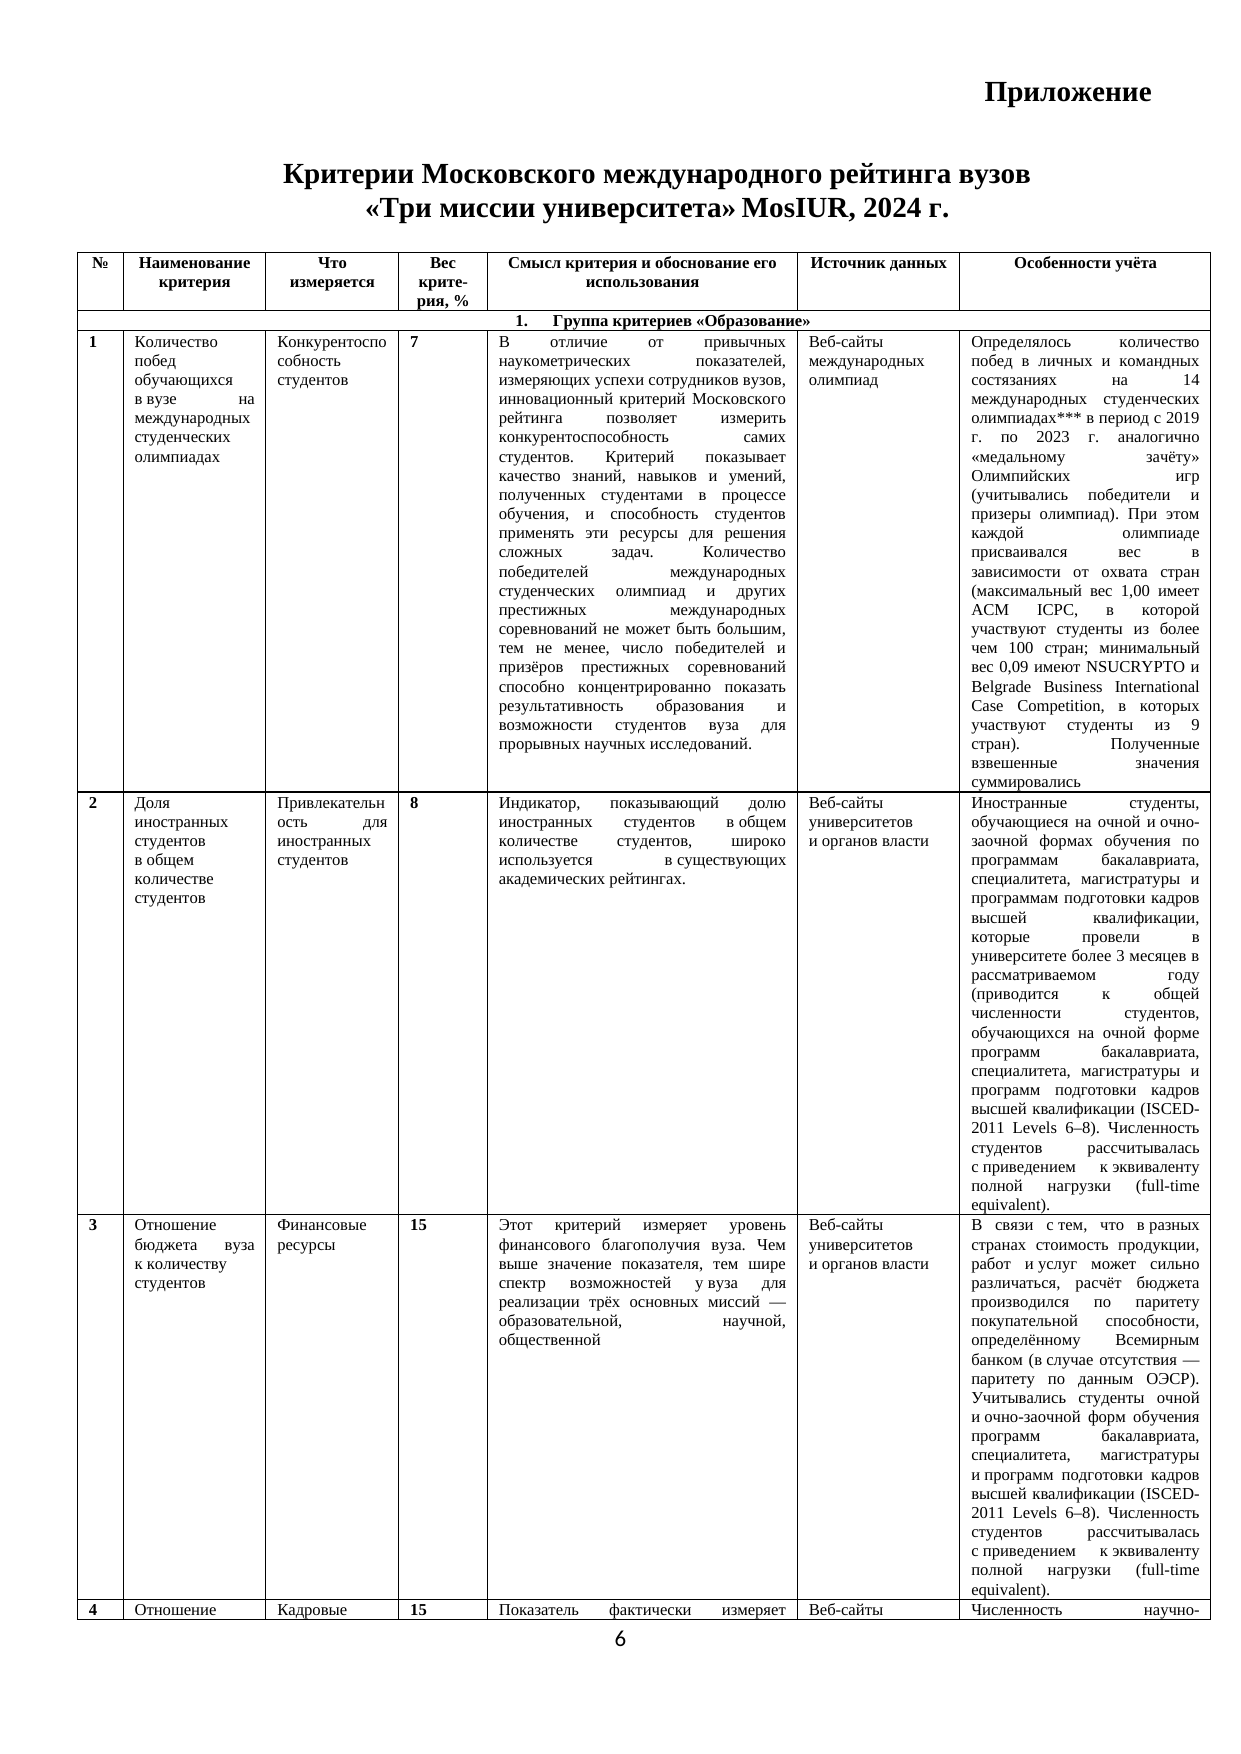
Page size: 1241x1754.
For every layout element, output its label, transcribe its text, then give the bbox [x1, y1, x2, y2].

table_header Особенности учёта [960, 253, 1210, 310]
table_cell Кадровые ресурсы [266, 1600, 398, 1619]
table_cell 7 [399, 331, 487, 791]
table_cell Группа критериев «Образование» [78, 311, 1210, 330]
table_cell 3 [78, 1215, 123, 1598]
table_cell Веб-сайты университетов и органов власти [798, 1215, 959, 1598]
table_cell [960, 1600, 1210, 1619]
text «Три миссии университета» MosIUR, 2024 г. [89, 190, 1152, 252]
table_cell Иностранные студенты, обучающиеся на очной и очно-заочной формах обучения по программам бакалавриата, специалитета, магистратуры и программам подготовки кадров высшей квалификации, которые провели в университете более 3 месяцев в рассматриваемом году (приводится к общей численности студентов, обучающихся на очной форме программ бакалавриата, специалитета, магистратуры и программ подготовки кадров высшей квалификации (ISCED-2011 Levels 6–8). Численность студентов рассчитывалась с приведением к эквиваленту полной нагрузки (full-time equivalent). [960, 793, 1210, 1214]
table_cell 2 [78, 793, 123, 1214]
table_cell Привлекательность для иностранных студентов [266, 793, 398, 1214]
table_header Что измеряется [266, 253, 398, 310]
table_header № [78, 253, 123, 310]
table_header Наименование критерия [124, 253, 265, 310]
table_cell В отличие от привычных наукометрических показателей, измеряющих успехи сотрудников вузов, инновационный критерий Московского рейтинга позволяет измерить конкурентоспособность самих студентов. Критерий показывает качество знаний, навыков и умений, полученных студентами в процессе обучения, и способность студентов применять эти ресурсы для решения сложных задач. Количество победителей международных студенческих олимпиад и других престижных международных соревнований не может быть большим, тем не менее, число победителей и призёров престижных соревнований способно концентрированно показать результативность образования и возможности студентов вуза для прорывных научных исследований. [488, 331, 797, 791]
text Критерии Московского международного рейтинга вузов [89, 156, 1152, 190]
table_cell Отношение бюджета вуза к количеству студентов [124, 1215, 265, 1598]
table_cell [124, 1600, 265, 1619]
table_header Вес крите-рия, % [399, 253, 487, 310]
table_cell Индикатор, показывающий долю иностранных студентов в общем количестве студентов, широко используется в существующих академических рейтингах. [488, 793, 797, 1214]
table_header Источник данных [798, 253, 959, 310]
table_cell Определялось количество побед в личных и командных состязаниях на 14 международных студенческих олимпиадах*** в период с 2019 г. по 2023 г. аналогично «медальному зачёту» Олимпийских игр (учитывались победители и призеры олимпиад). При этом каждой олимпиаде присваивался вес в зависимости от охвата стран (максимальный вес 1,00 имеет ACM ICPC, в которой участвуют студенты из более чем 100 стран; минимальный вес 0,09 имеют NSUCRYPTO и Belgrade Business International Case Competition, в которых участвуют студенты из 9 стран). Полученные взвешенные значения суммировались [960, 331, 1210, 791]
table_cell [798, 1600, 959, 1619]
table_cell 15 [399, 1215, 487, 1598]
table_cell Доля иностранных студентов в общем количестве студентов [124, 793, 265, 1214]
table_header Смысл критерия и обоснование его использования [488, 253, 797, 310]
table_cell Веб-сайты университетов и органов власти [798, 793, 959, 1214]
table_cell Количество побед обучающихся в вузе на международных студенческих олимпиадах [124, 331, 265, 791]
text Приложение [89, 74, 1152, 107]
table_cell Конкурентоспособность студентов [266, 331, 398, 791]
table_cell 4 [78, 1600, 123, 1619]
table_cell Веб-сайты международных олимпиад [798, 331, 959, 791]
table_cell 8 [399, 793, 487, 1214]
table_cell 1 [78, 331, 123, 791]
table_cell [488, 1600, 797, 1619]
table_cell Финансовые ресурсы [266, 1215, 398, 1598]
table_cell 15 [399, 1600, 487, 1619]
table_cell Этот критерий измеряет уровень финансового благополучия вуза. Чем выше значение показателя, тем шире спектр возможностей у вуза для реализации трёх основных миссий — образовательной, научной, общественной [488, 1215, 797, 1598]
table_cell В связи с тем, что в разных странах стоимость продукции, работ и услуг может сильно различаться, расчёт бюджета производился по паритету покупательной способности, определённому Всемирным банком (в случае отсутствия — паритету по данным ОЭСР). Учитывались студенты очной и очно-заочной форм обучения программ бакалавриата, специалитета, магистратуры и программ подготовки кадров высшей квалификации (ISCED-2011 Levels 6–8). Численность студентов рассчитывалась с приведением к эквиваленту полной нагрузки (full-time equivalent). [960, 1215, 1210, 1598]
